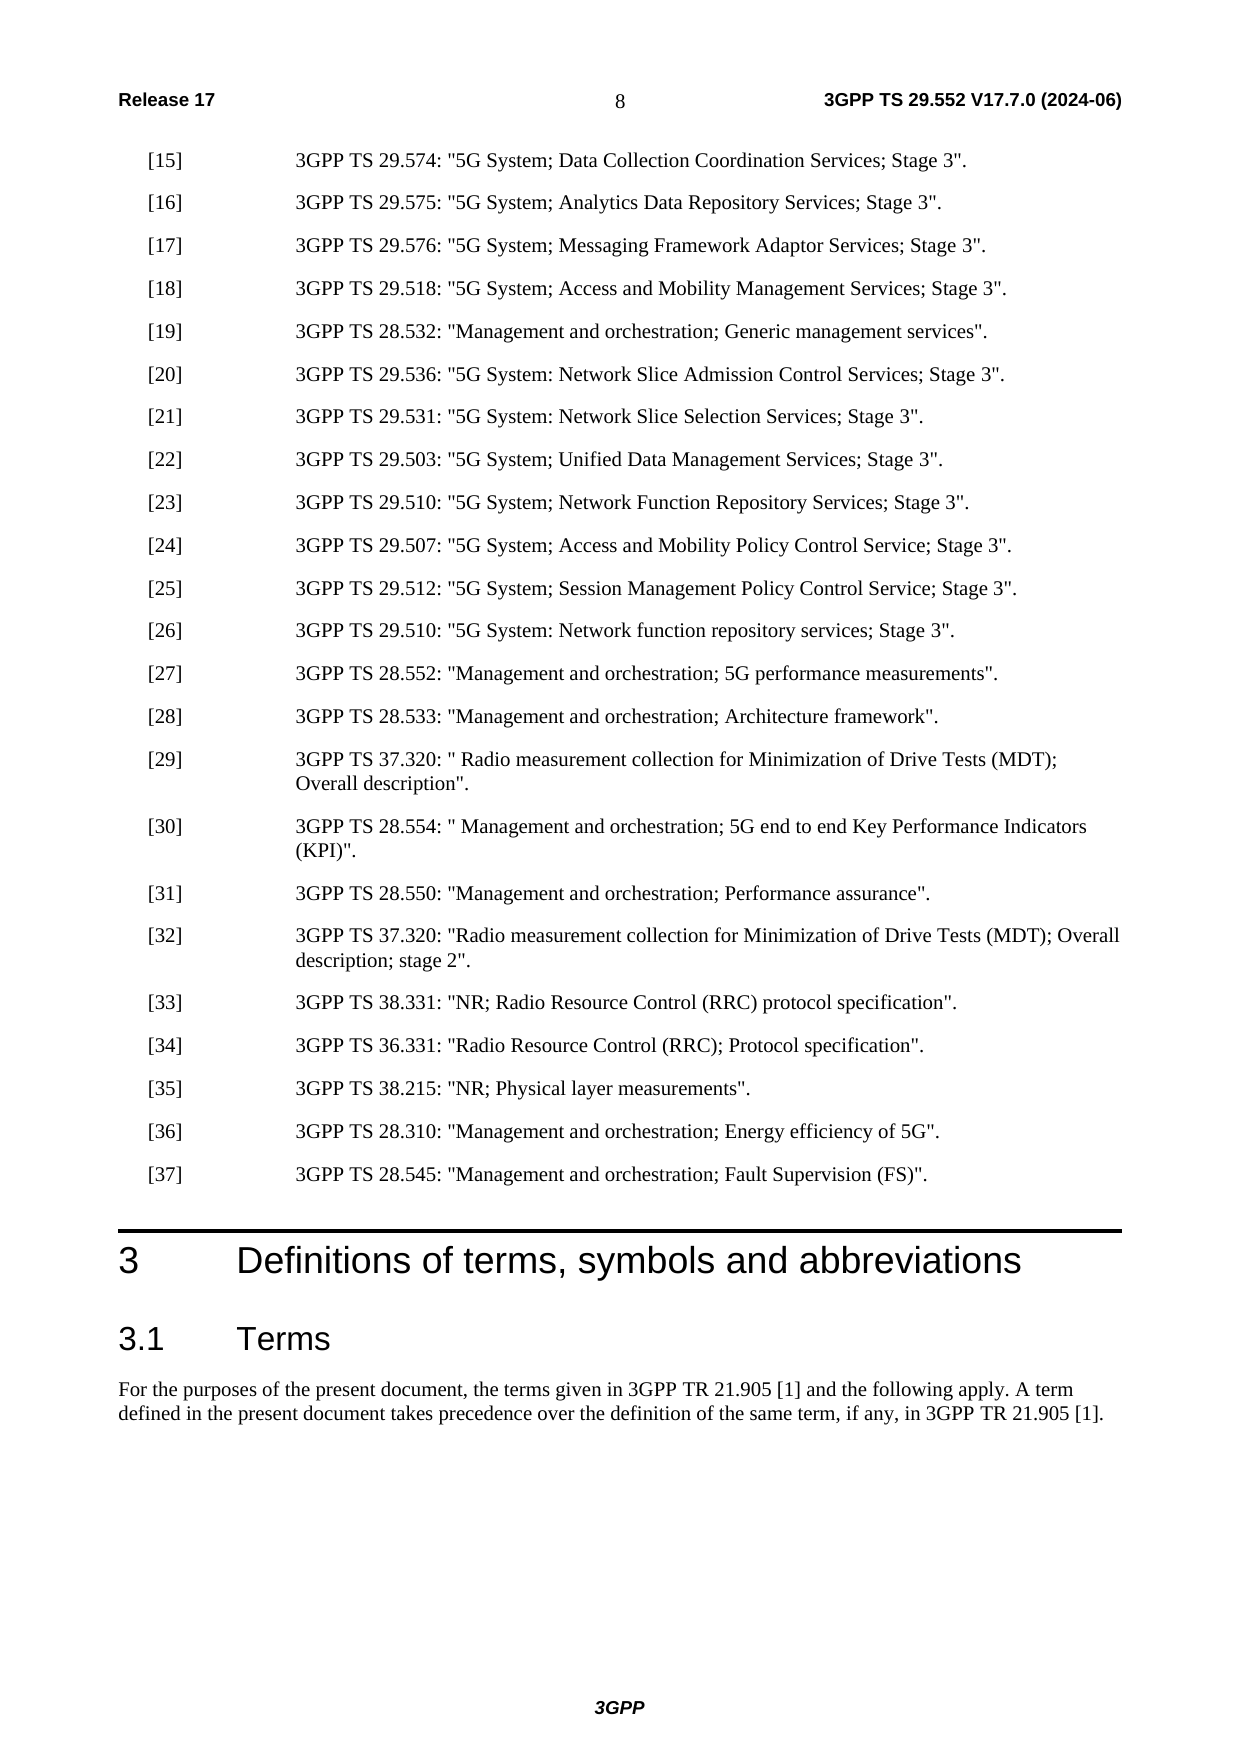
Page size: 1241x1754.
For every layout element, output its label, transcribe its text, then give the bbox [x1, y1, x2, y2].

text [17] 3GPP TS 29.576: "5G System; Messaging Framework Adaptor Services; Stage 3". [148, 233, 1122, 257]
text [33] 3GPP TS 38.331: "NR; Radio Resource Control (RRC) protocol specification". [148, 990, 1122, 1014]
text [16] 3GPP TS 29.575: "5G System; Analytics Data Repository Services; Stage 3". [148, 190, 1122, 214]
text [35] 3GPP TS 38.215: "NR; Physical layer measurements". [148, 1076, 1122, 1100]
text [34] 3GPP TS 36.331: "Radio Resource Control (RRC); Protocol specification". [148, 1033, 1122, 1057]
text [25] 3GPP TS 29.512: "5G System; Session Management Policy Control Service; Stage 3". [148, 576, 1122, 600]
text [27] 3GPP TS 28.552: "Management and orchestration; 5G performance measurements". [148, 661, 1122, 685]
text [18] 3GPP TS 29.518: "5G System; Access and Mobility Management Services; Stage 3". [148, 276, 1122, 300]
text [24] 3GPP TS 29.507: "5G System; Access and Mobility Policy Control Service; Stage 3". [148, 533, 1122, 557]
text [20] 3GPP TS 29.536: "5G System: Network Slice Admission Control Services; Stage 3". [148, 362, 1122, 386]
text [28] 3GPP TS 28.533: "Management and orchestration; Architecture framework". [148, 704, 1122, 728]
subtitle 3.1 Terms [118, 1319, 1122, 1358]
text [23] 3GPP TS 29.510: "5G System; Network Function Repository Services; Stage 3". [148, 490, 1122, 514]
text [15] 3GPP TS 29.574: "5G System; Data Collection Coordination Services; Stage 3". [148, 147, 1122, 172]
subtitle 3 Definitions of terms, symbols and abbreviations [118, 1233, 1122, 1282]
text For the purposes of the present document, the terms given in 3GPP TR 21.905 [1] and the following apply. A term defined in the present document takes precedence over the definition of the same term, if any, in 3GPP TR 21.905 [1]. [118, 1377, 1122, 1425]
text [26] 3GPP TS 29.510: "5G System: Network function repository services; Stage 3". [148, 618, 1122, 642]
text [22] 3GPP TS 29.503: "5G System; Unified Data Management Services; Stage 3". [148, 447, 1122, 471]
text [32] 3GPP TS 37.320: "Radio measurement collection for Minimization of Drive Tests (MDT); Overall description; stage 2". [148, 923, 1122, 972]
text [21] 3GPP TS 29.531: "5G System: Network Slice Selection Services; Stage 3". [148, 404, 1122, 428]
text [37] 3GPP TS 28.545: "Management and orchestration; Fault Supervision (FS)". [148, 1162, 1122, 1186]
text [19] 3GPP TS 28.532: "Management and orchestration; Generic management services". [148, 319, 1122, 343]
text [36] 3GPP TS 28.310: "Management and orchestration; Energy efficiency of 5G". [148, 1119, 1122, 1143]
text [29] 3GPP TS 37.320: " Radio measurement collection for Minimization of Drive Tests (MDT); Overall description". [148, 747, 1122, 795]
text [30] 3GPP TS 28.554: " Management and orchestration; 5G end to end Key Performance Indicators (KPI)". [148, 814, 1122, 862]
text [31] 3GPP TS 28.550: "Management and orchestration; Performance assurance". [148, 881, 1122, 905]
